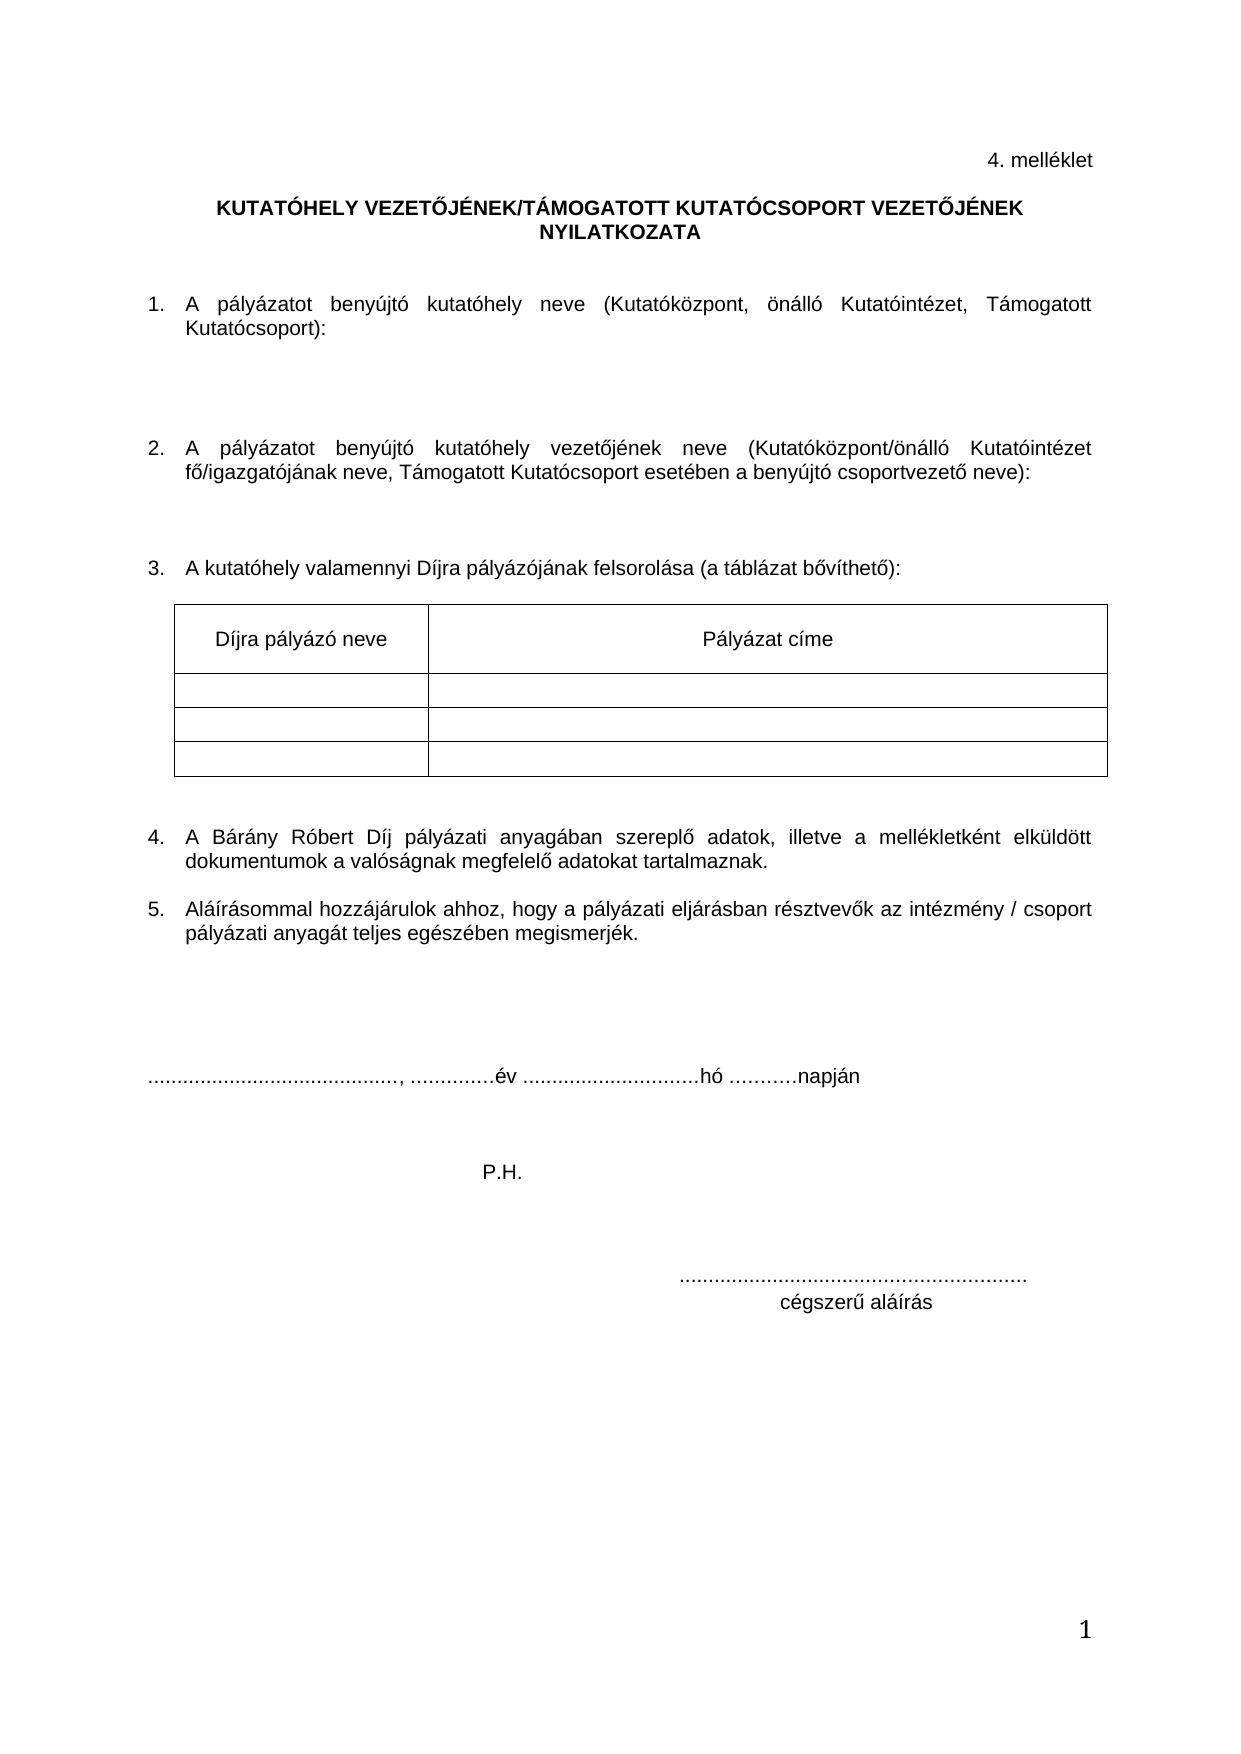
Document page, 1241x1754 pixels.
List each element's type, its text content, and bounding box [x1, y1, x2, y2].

table_header Pályázat címe [429, 605, 1107, 672]
list A pályázatot benyújtó kutatóhely vezetőjének neve (Kutatóközpont/önálló Kutatóintézet fő/igazgatójának neve, Támogatott Kutatócsoport esetében a benyújtó csoportvezető neve): [148, 436, 1093, 484]
table_cell [429, 674, 1107, 707]
text , év hó napján [148, 1064, 1093, 1088]
table_cell [429, 708, 1107, 741]
list A pályázatot benyújtó kutatóhely neve (Kutatóközpont, önálló Kutatóintézet, Támogatott Kutatócsoport): [148, 291, 1093, 339]
list Aláírásommal hozzájárulok ahhoz, hogy a pályázati eljárásban résztvevők az intézmény / csoport pályázati anyagát teljes egészében megismerjék. [148, 896, 1093, 944]
text P.H. [148, 1160, 1093, 1184]
text KUTATÓHELY VEZETŐJÉNEK/TÁMOGATOTT KUTATÓCSOPORT VEZETŐJÉNEK NYILATKOZATA [148, 196, 1093, 243]
table_cell [175, 708, 428, 741]
list A Bárány Róbert Díj pályázati anyagában szereplő adatok, illetve a mellékletként elküldött dokumentumok a valóságnak megfelelő adatokat tartalmaznak. [148, 824, 1093, 872]
table_cell [175, 742, 428, 776]
text 4. melléklet [448, 148, 1093, 172]
table_cell [175, 674, 428, 707]
list A kutatóhely valamennyi Díjra pályázójának felsorolása (a táblázat bővíthető): [148, 556, 1093, 580]
table_header Díjra pályázó neve [175, 605, 428, 672]
table_cell [429, 742, 1107, 776]
text cégszerű aláírás [148, 1290, 1093, 1314]
